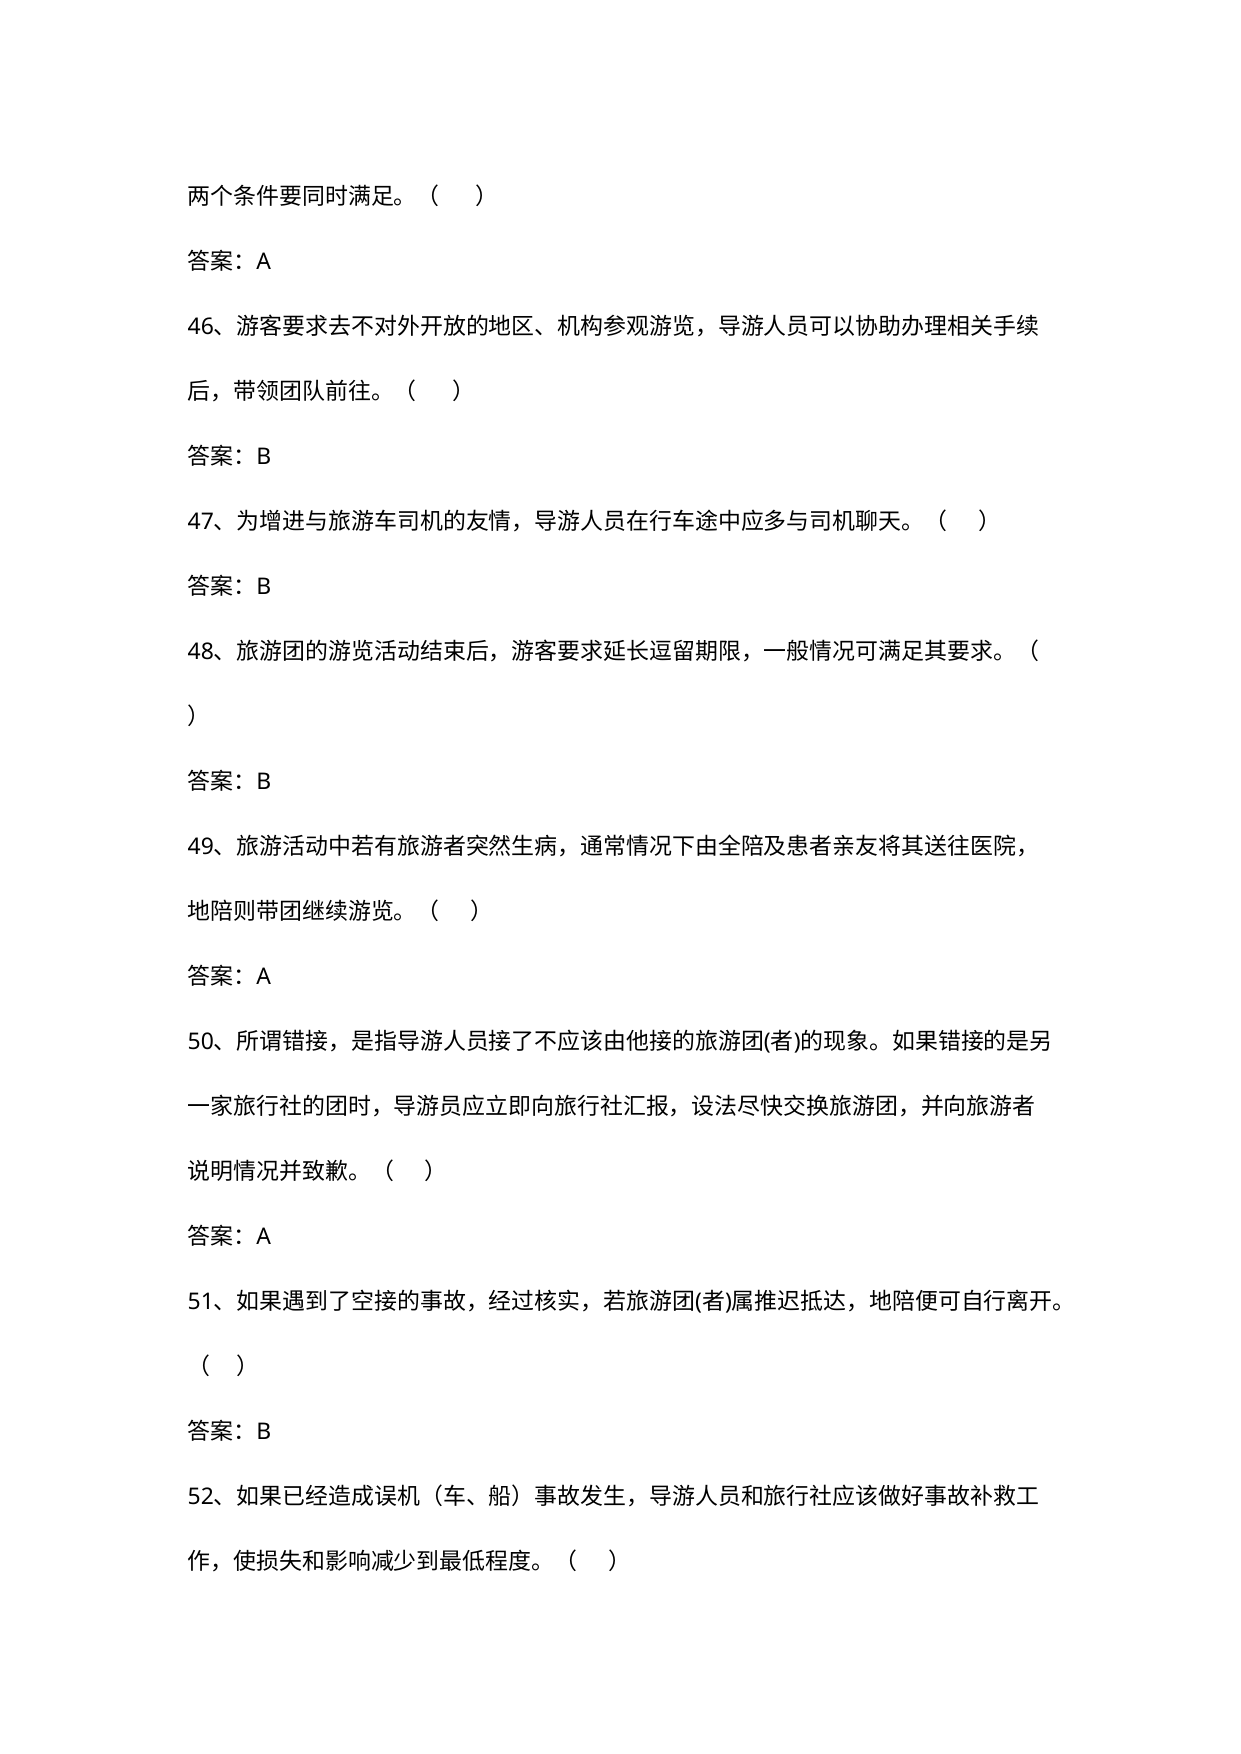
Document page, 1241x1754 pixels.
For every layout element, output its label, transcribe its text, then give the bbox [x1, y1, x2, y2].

text 47、为增进与旅游车司机的友情，导游人员在行车途中应多与司机聊天。（ ） [187, 487, 1053, 552]
text 答案：A [187, 227, 1053, 292]
text 答案：B [187, 747, 1053, 812]
text 答案：B [187, 552, 1053, 617]
text 答案：B [187, 1397, 1053, 1462]
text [187, 162, 1053, 227]
text 51、如果遇到了空接的事故，经过核实，若旅游团(者)属推迟抵达，地陪便可自行离开。（ ） [187, 1267, 1053, 1397]
text 49、旅游活动中若有旅游者突然生病，通常情况下由全陪及患者亲友将其送往医院，地陪则带团继续游览。（ ） [187, 812, 1053, 942]
text 52、如果已经造成误机（车、船）事故发生，导游人员和旅行社应该做好事故补救工作，使损失和影响减少到最低程度。（ ） [187, 1462, 1053, 1592]
text 50、所谓错接，是指导游人员接了不应该由他接的旅游团(者)的现象。如果错接的是另一家旅行社的团时，导游员应立即向旅行社汇报，设法尽快交换旅游团，并向旅游者说明情况并致歉。（ ） [187, 1007, 1053, 1202]
text 48、旅游团的游览活动结束后，游客要求延长逗留期限，一般情况可满足其要求。（ ） [187, 617, 1053, 747]
text 答案：A [187, 942, 1053, 1007]
text 答案：A [187, 1202, 1053, 1267]
text 答案：B [187, 422, 1053, 487]
text 46、游客要求去不对外开放的地区、机构参观游览，导游人员可以协助办理相关手续后，带领团队前往。（ ） [187, 292, 1053, 422]
